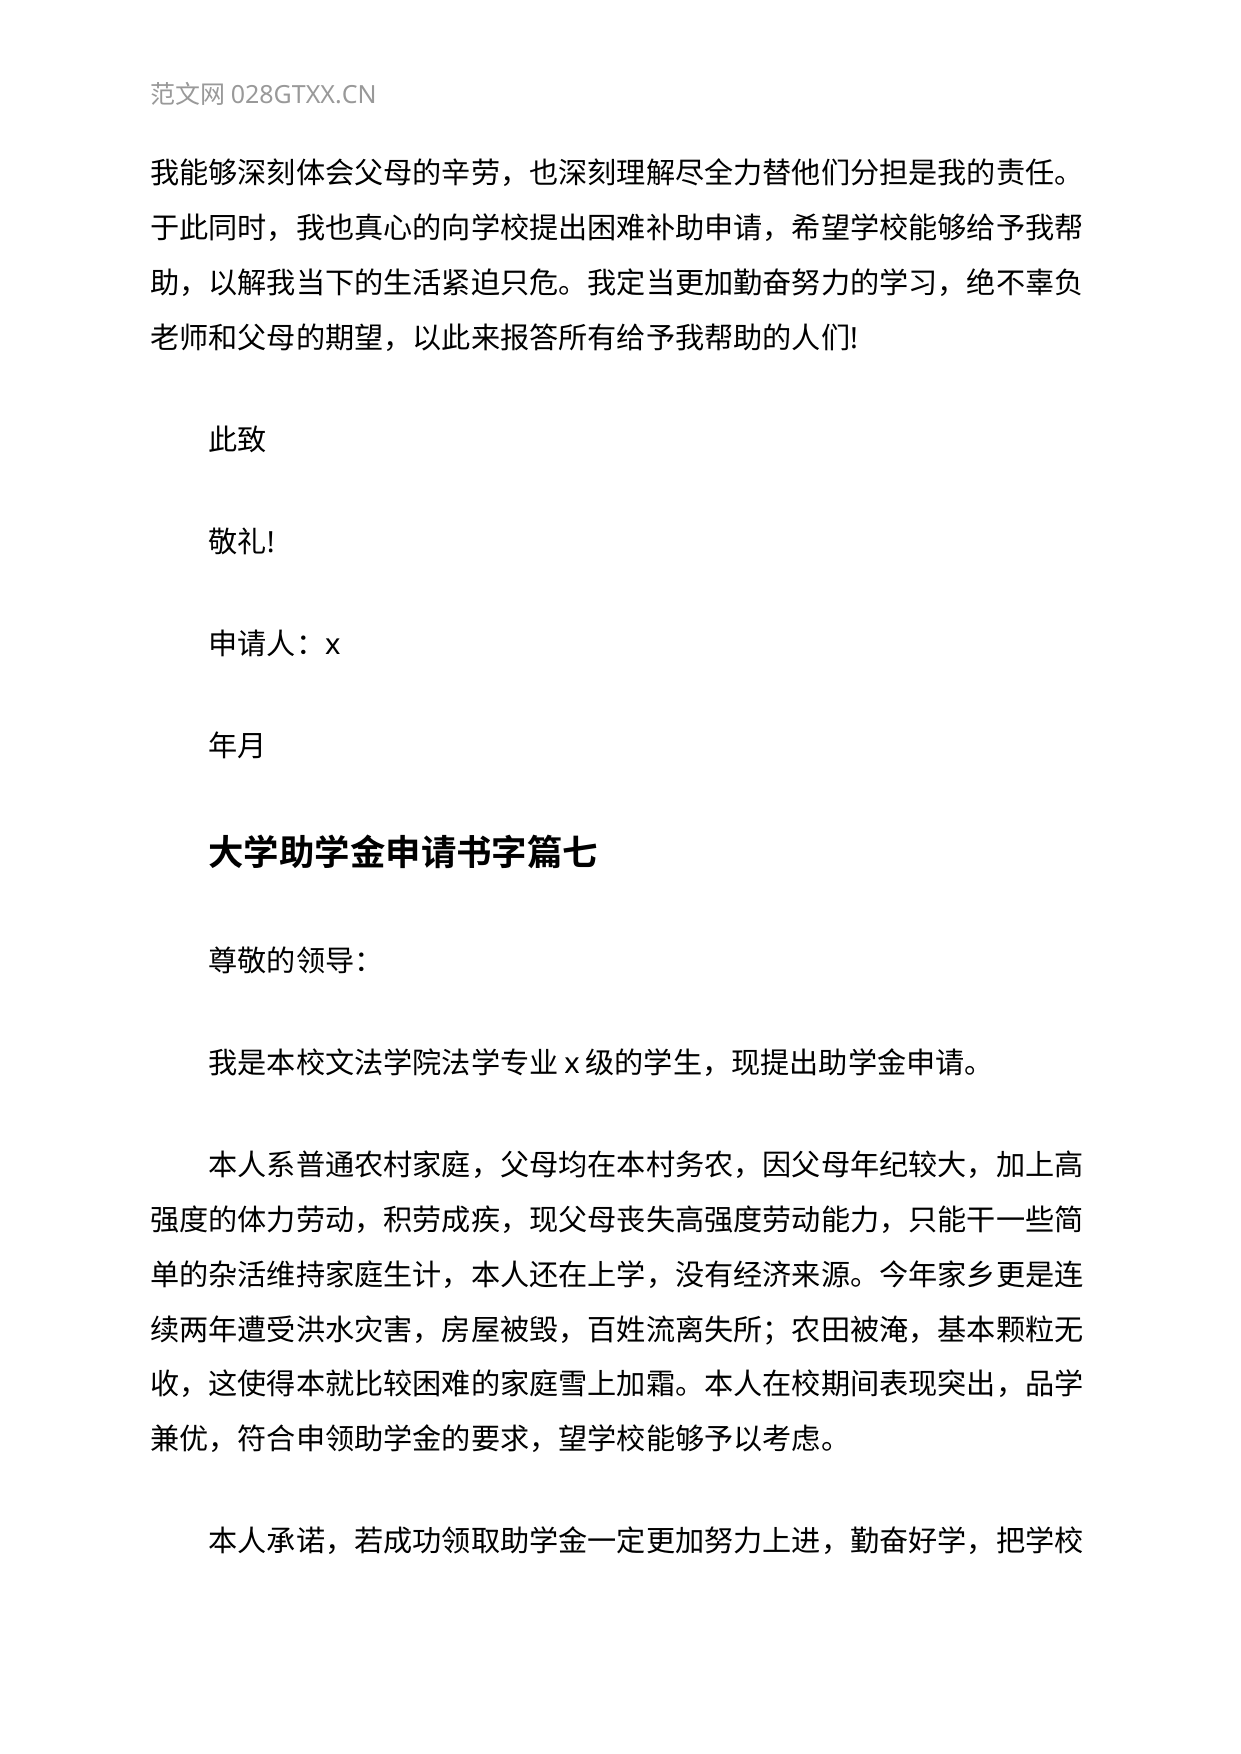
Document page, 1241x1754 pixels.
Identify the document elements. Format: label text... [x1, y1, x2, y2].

text 尊敬的领导： [150, 938, 1090, 980]
text 大学助学金申请书字篇七 [150, 824, 1090, 875]
text 敬礼! [150, 518, 1090, 561]
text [150, 1518, 1090, 1560]
text 此致 [150, 417, 1090, 459]
text 申请人：x [150, 620, 1090, 663]
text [150, 150, 1090, 357]
text 我是本校文法学院法学专业x级的学生，现提出助学金申请。 [150, 1039, 1090, 1082]
text 本人系普通农村家庭，父母均在本村务农，因父母年纪较大，加上高强度的体力劳动，积劳成疾，现父母丧失高强度劳动能力，只能干一些简单的杂活维持家庭生计，本人还在上学，没有经济来源。今年家乡更是连续两年遭受洪水灾害，房屋被毁，百姓流离失所；农田被淹，基本颗粒无收，这使得本就比较困难的家庭雪上加霜。本人在校期间表现突出，品学兼优，符合申领助学金的要求，望学校能够予以考虑。 [150, 1141, 1090, 1458]
text 年月 [150, 722, 1090, 765]
